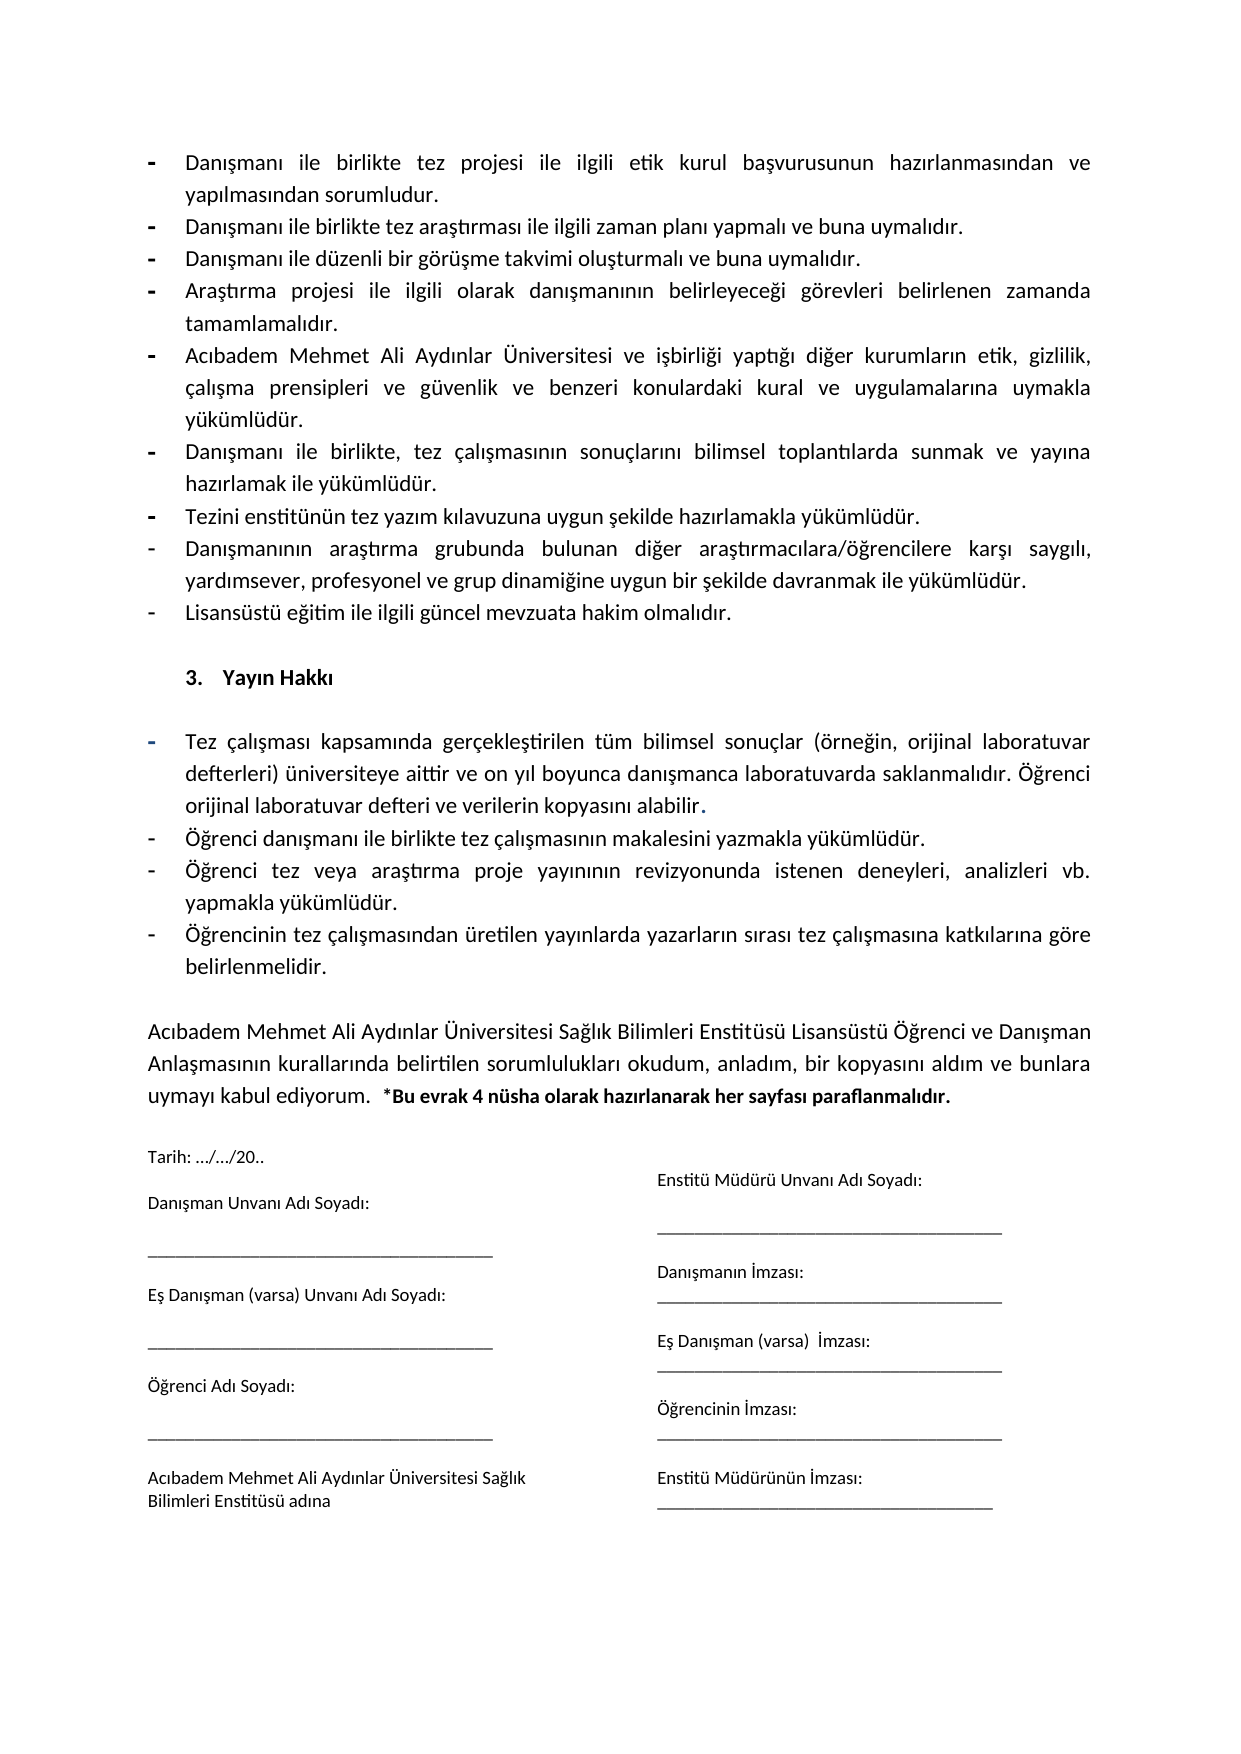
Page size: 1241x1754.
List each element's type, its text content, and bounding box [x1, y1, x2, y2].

list Yayın Hakkı [185, 663, 1092, 691]
list Danışmanı ile düzenli bir görüşme takvimi oluşturmalı ve buna uymalıdır. [148, 244, 1092, 272]
list Danışmanı ile birlikte, tez çalışmasının sonuçlarını bilimsel toplantılarda sunmak ve yayına hazırlamak ile yükümlüdür. [148, 437, 1092, 498]
text Eş Danışman (varsa) Unvanı Adı Soyadı: [148, 1283, 583, 1306]
text Danışmanın İmzası: [657, 1260, 1092, 1283]
text ____________________________________ [657, 1489, 1092, 1512]
text Öğrenci Adı Soyadı: [148, 1375, 583, 1398]
text Acıbadem Mehmet Ali Aydınlar Üniversitesi Sağlık Bilimleri Enstitüsü Lisansüstü Öğrenci ve Danışman Anlaşmasının kurallarında belirtilen sorumlulukları okudum, anladım, bir kopyasını aldım ve bunlara uymayı kabul ediyorum. *Bu evrak 4 nüsha olarak hazırlanarak her sayfası paraflanmalıdır. [148, 1017, 1092, 1109]
text _____________________________________ [148, 1421, 583, 1443]
text _____________________________________ [657, 1352, 1092, 1375]
text Acıbadem Mehmet Ali Aydınlar Üniversitesi Sağlık Bilimleri Enstitüsü adına [148, 1466, 583, 1512]
text Eş Danışman (varsa) İmzası: [657, 1329, 1092, 1352]
text _____________________________________ [148, 1329, 583, 1352]
text _____________________________________ [148, 1237, 583, 1260]
text Tarih: …/…/20.. [148, 1146, 583, 1168]
list Öğrencinin tez çalışmasından üretilen yayınlarda yazarların sırası tez çalışmasına katkılarına göre belirlenmelidir. [148, 920, 1092, 980]
list Acıbadem Mehmet Ali Aydınlar Üniversitesi ve işbirliği yaptığı diğer kurumların etik, gizlilik, çalışma prensipleri ve güvenlik ve benzeri konulardaki kural ve uygulamalarına uymakla yükümlüdür. [148, 341, 1092, 433]
list Tez çalışması kapsamında gerçekleştirilen tüm bilimsel sonuçlar (örneğin, orijinal laboratuvar defterleri) üniversiteye aittir ve on yıl boyunca danışmanca laboratuvarda saklanmalıdır. Öğrenci orijinal laboratuvar defteri ve verilerin kopyasını alabilir. [148, 727, 1092, 819]
text Danışman Unvanı Adı Soyadı: [148, 1191, 583, 1214]
text _____________________________________ [657, 1283, 1092, 1306]
text Enstitü Müdürünün İmzası: [657, 1466, 1092, 1489]
list Danışmanı ile birlikte tez projesi ile ilgili etik kurul başvurusunun hazırlanmasından ve yapılmasından sorumludur. [148, 148, 1092, 208]
list Öğrenci tez veya araştırma proje yayınının revizyonunda istenen deneyleri, analizleri vb. yapmakla yükümlüdür. [148, 856, 1092, 916]
list Araştırma projesi ile ilgili olarak danışmanının belirleyeceği görevleri belirlenen zamanda tamamlamalıdır. [148, 276, 1092, 337]
list Lisansüstü eğitim ile ilgili güncel mevzuata hakim olmalıdır. [148, 598, 1092, 626]
list Öğrenci danışmanı ile birlikte tez çalışmasının makalesini yazmakla yükümlüdür. [148, 824, 1092, 852]
list Danışmanının araştırma grubunda bulunan diğer araştırmacılara/öğrencilere karşı saygılı, yardımsever, profesyonel ve grup dinamiğine uygun bir şekilde davranmak ile yükümlüdür. [148, 534, 1092, 594]
list Tezini enstitünün tez yazım kılavuzuna uygun şekilde hazırlamakla yükümlüdür. [148, 502, 1092, 530]
text Öğrencinin İmzası: [657, 1398, 1092, 1421]
text _____________________________________ [657, 1214, 1092, 1237]
list Danışmanı ile birlikte tez araştırması ile ilgili zaman planı yapmalı ve buna uymalıdır. [148, 212, 1092, 240]
text Enstitü Müdürü Unvanı Adı Soyadı: [657, 1168, 1092, 1191]
text _____________________________________ [657, 1421, 1092, 1443]
